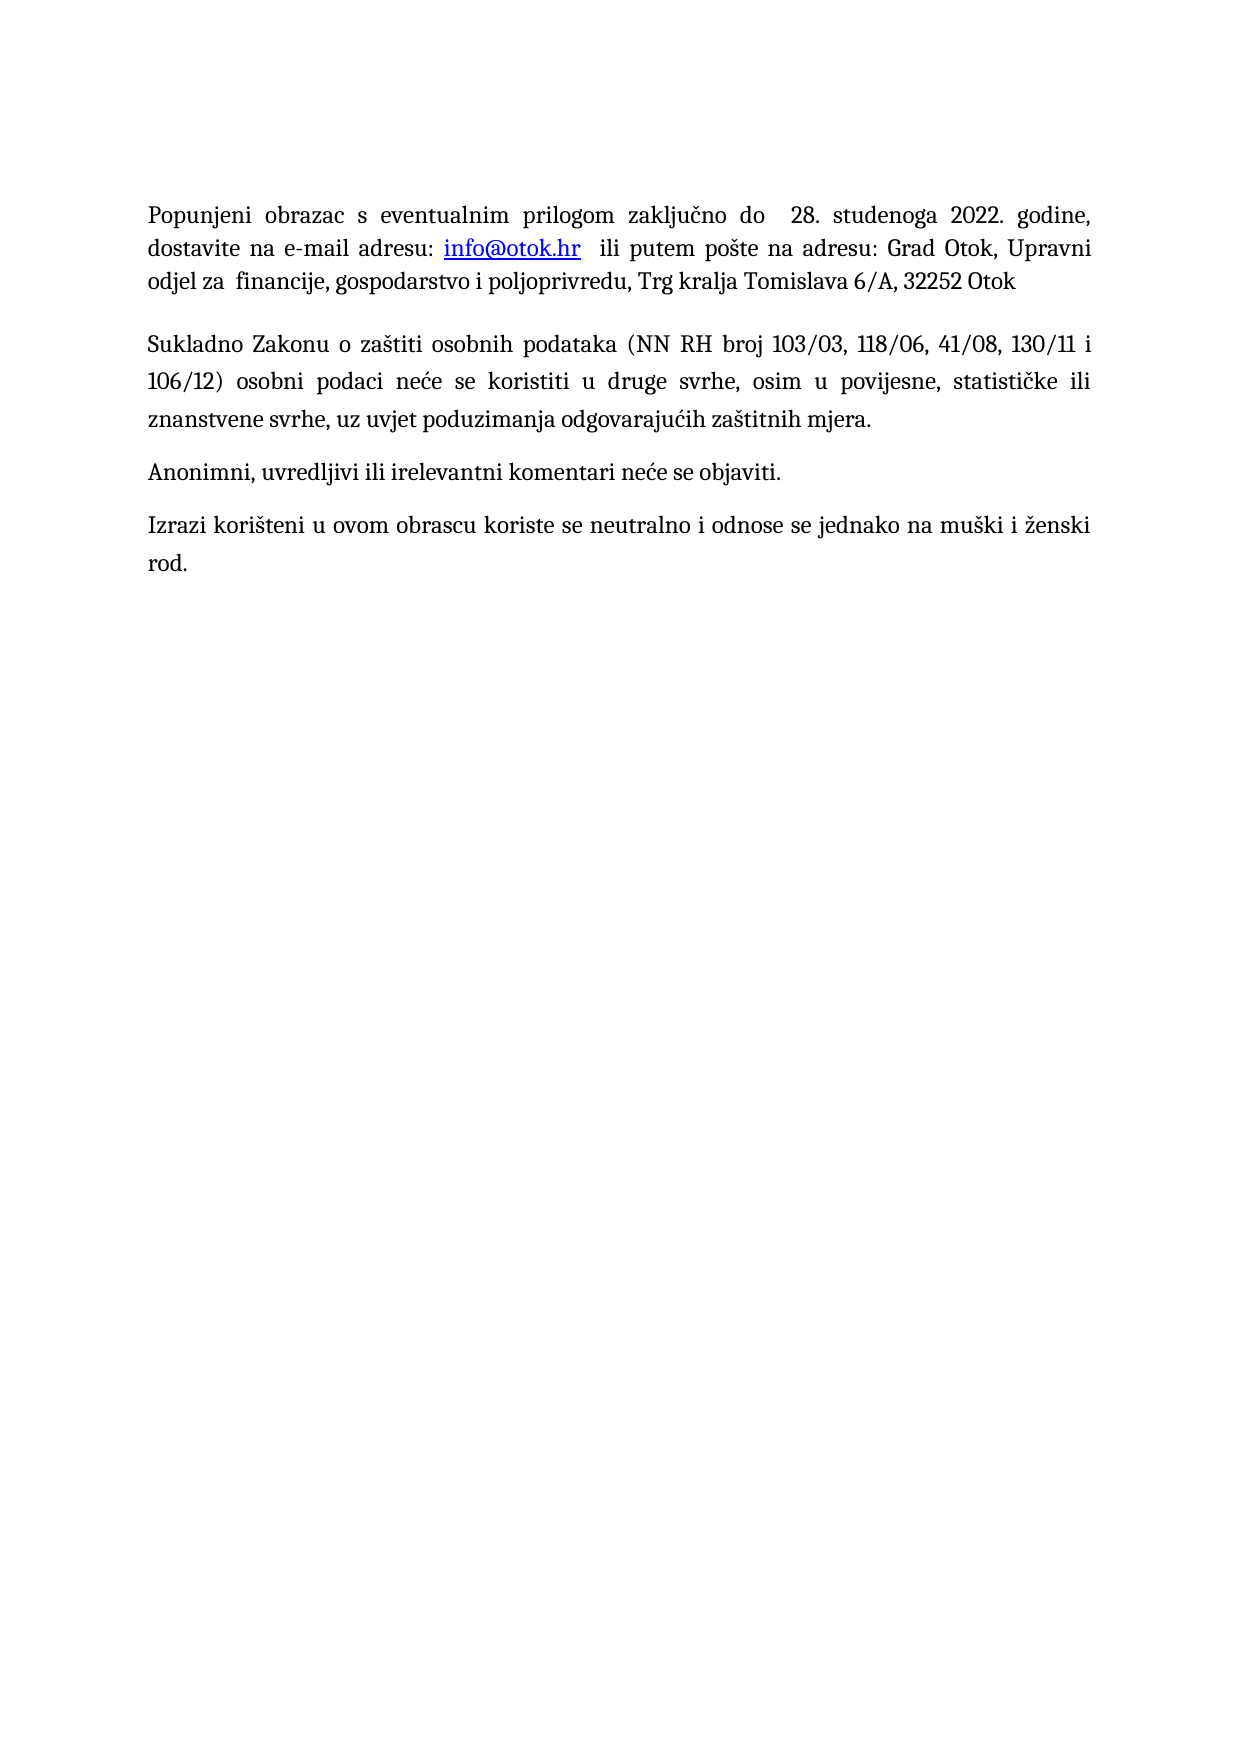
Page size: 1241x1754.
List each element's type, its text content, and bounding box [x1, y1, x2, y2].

text Izrazi korišteni u ovom obrascu koriste se neutralno i odnose se jednako na muški i ženski rod. [148, 502, 1093, 577]
text Popunjeni obrazac s eventualnim prilogom zaključno do 28. studenoga 2022. godine, dostavite na e-mail adresu: info@otok.hr ili putem pošte na adresu: Grad Otok, Upravni odjel za financije, gospodarstvo i poljoprivredu, Trg kralja Tomislava 6/A, 32252 Otok [148, 201, 1093, 296]
text Sukladno Zakonu o zaštiti osobnih podataka (NN RH broj 103/03, 118/06, 41/08, 130/11 i 106/12) osobni podaci neće se koristiti u druge svrhe, osim u povijesne, statističke ili znanstvene svrhe, uz uvjet poduzimanja odgovarajućih zaštitnih mjera. [148, 321, 1093, 433]
text Anonimni, uvredljivi ili irelevantni komentari neće se objaviti. [148, 449, 1093, 487]
